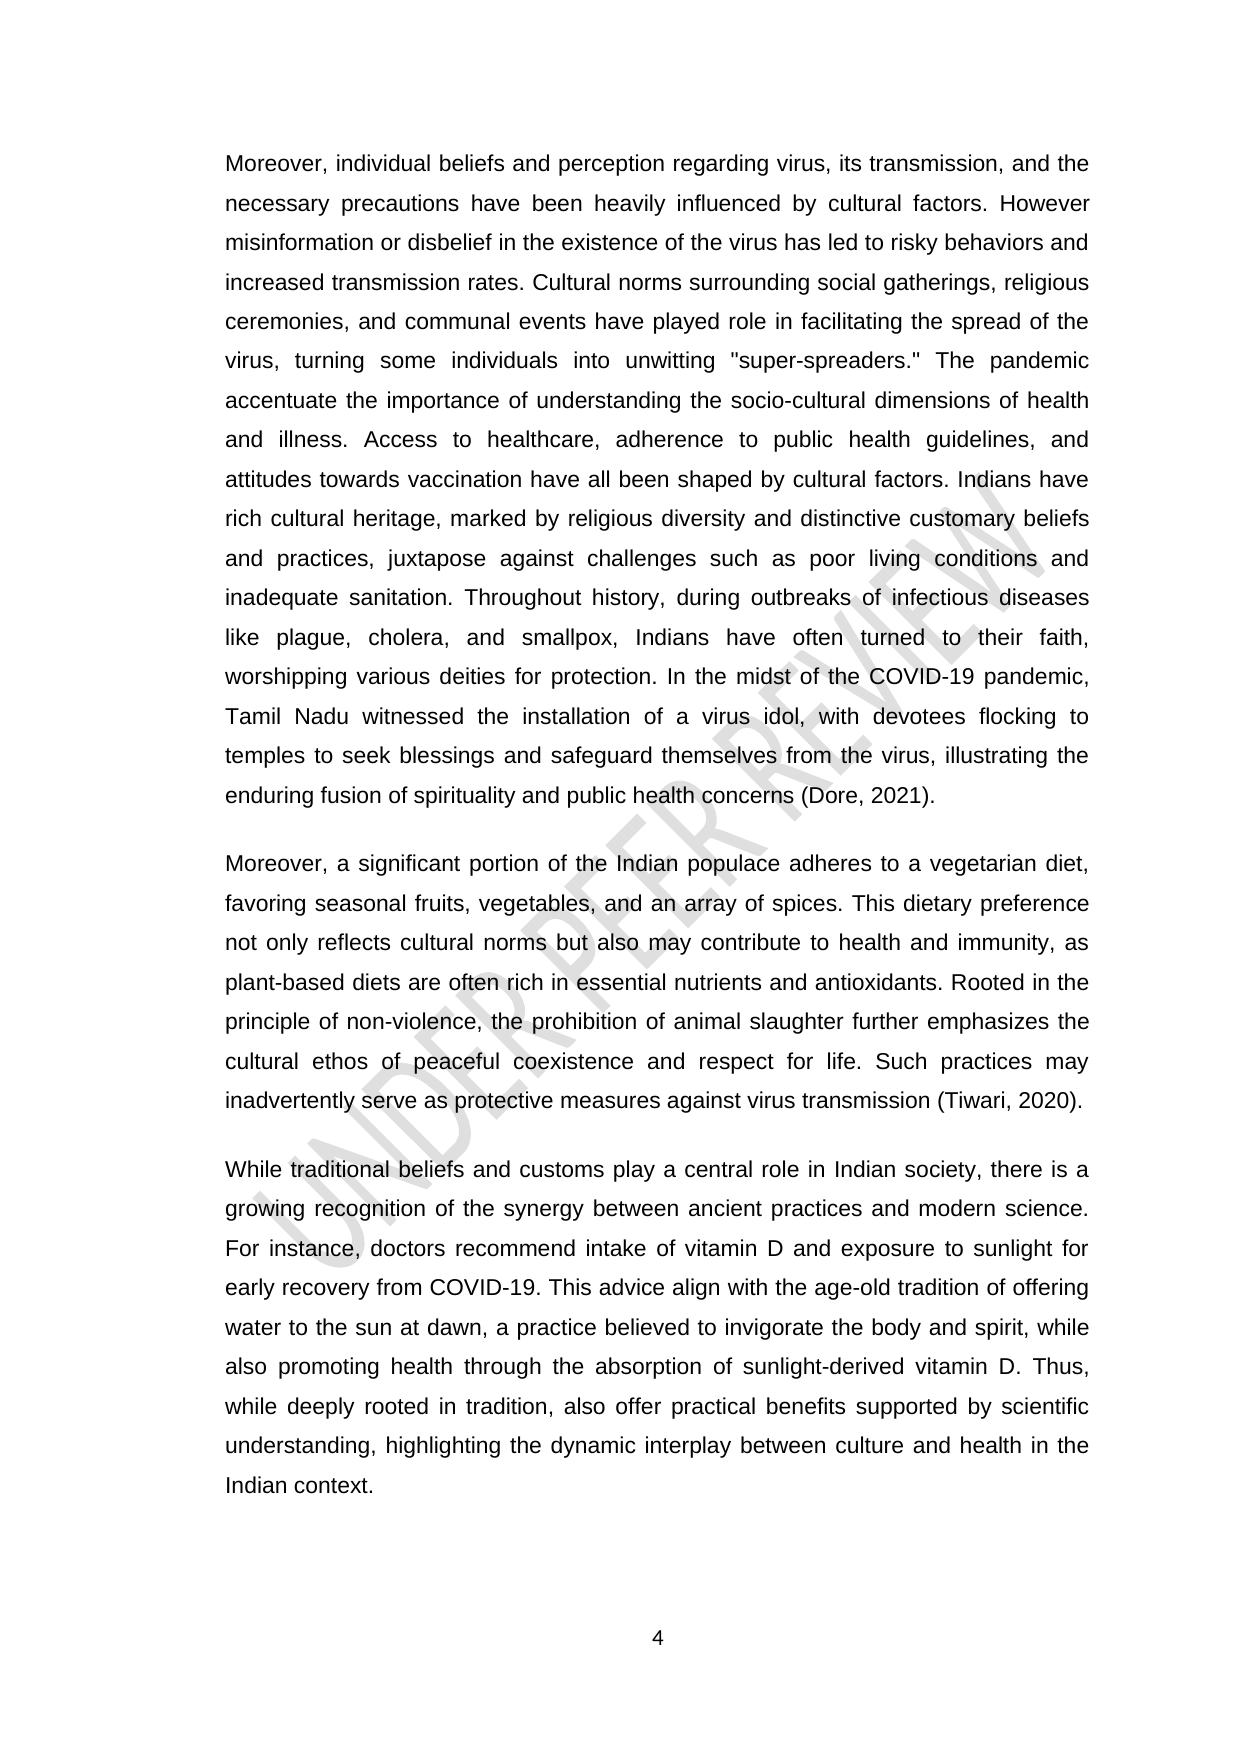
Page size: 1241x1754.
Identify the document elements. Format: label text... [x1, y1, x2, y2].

text While traditional beliefs and customs play a central role in Indian society, there is a growing recognition of the synergy between ancient practices and modern science. For instance, doctors recommend intake of vitamin D and exposure to sunlight for early recovery from COVID-19. This advice align with the age-old tradition of offering water to the sun at dawn, a practice believed to invigorate the body and spirit, while also promoting health through the absorption of sunlight-derived vitamin D. Thus, while deeply rooted in tradition, also offer practical benefits supported by scientific understanding, highlighting the dynamic interplay between culture and health in the Indian context. [225, 1156, 1090, 1498]
text Moreover, a significant portion of the Indian populace adheres to a vegetarian diet, favoring seasonal fruits, vegetables, and an array of spices. This dietary preference not only reflects cultural norms but also may contribute to health and immunity, as plant-based diets are often rich in essential nutrients and antioxidants. Rooted in the principle of non-violence, the prohibition of animal slaughter further emphasizes the cultural ethos of peaceful coexistence and respect for life. Such practices may inadvertently serve as protective measures against virus transmission (Tiwari, 2020). [225, 850, 1090, 1113]
text Moreover, individual beliefs and perception regarding virus, its transmission, and the necessary precautions have been heavily influenced by cultural factors. However misinformation or disbelief in the existence of the virus has led to risky behaviors and increased transmission rates. Cultural norms surrounding social gatherings, religious ceremonies, and communal events have played role in facilitating the spread of the virus, turning some individuals into unwitting "super-spreaders." The pandemic accentuate the importance of understanding the socio-cultural dimensions of health and illness. Access to healthcare, adherence to public health guidelines, and attitudes towards vaccination have all been shaped by cultural factors. Indians have rich cultural heritage, marked by religious diversity and distinctive customary beliefs and practices, juxtapose against challenges such as poor living conditions and inadequate sanitation. Throughout history, during outbreaks of infectious diseases like plague, cholera, and smallpox, Indians have often turned to their faith, worshipping various deities for protection. In the midst of the COVID-19 pandemic, Tamil Nadu witnessed the installation of a virus idol, with devotees flocking to temples to seek blessings and safeguard themselves from the virus, illustrating the enduring fusion of spirituality and public health concerns (Dore, 2021). [225, 150, 1090, 808]
